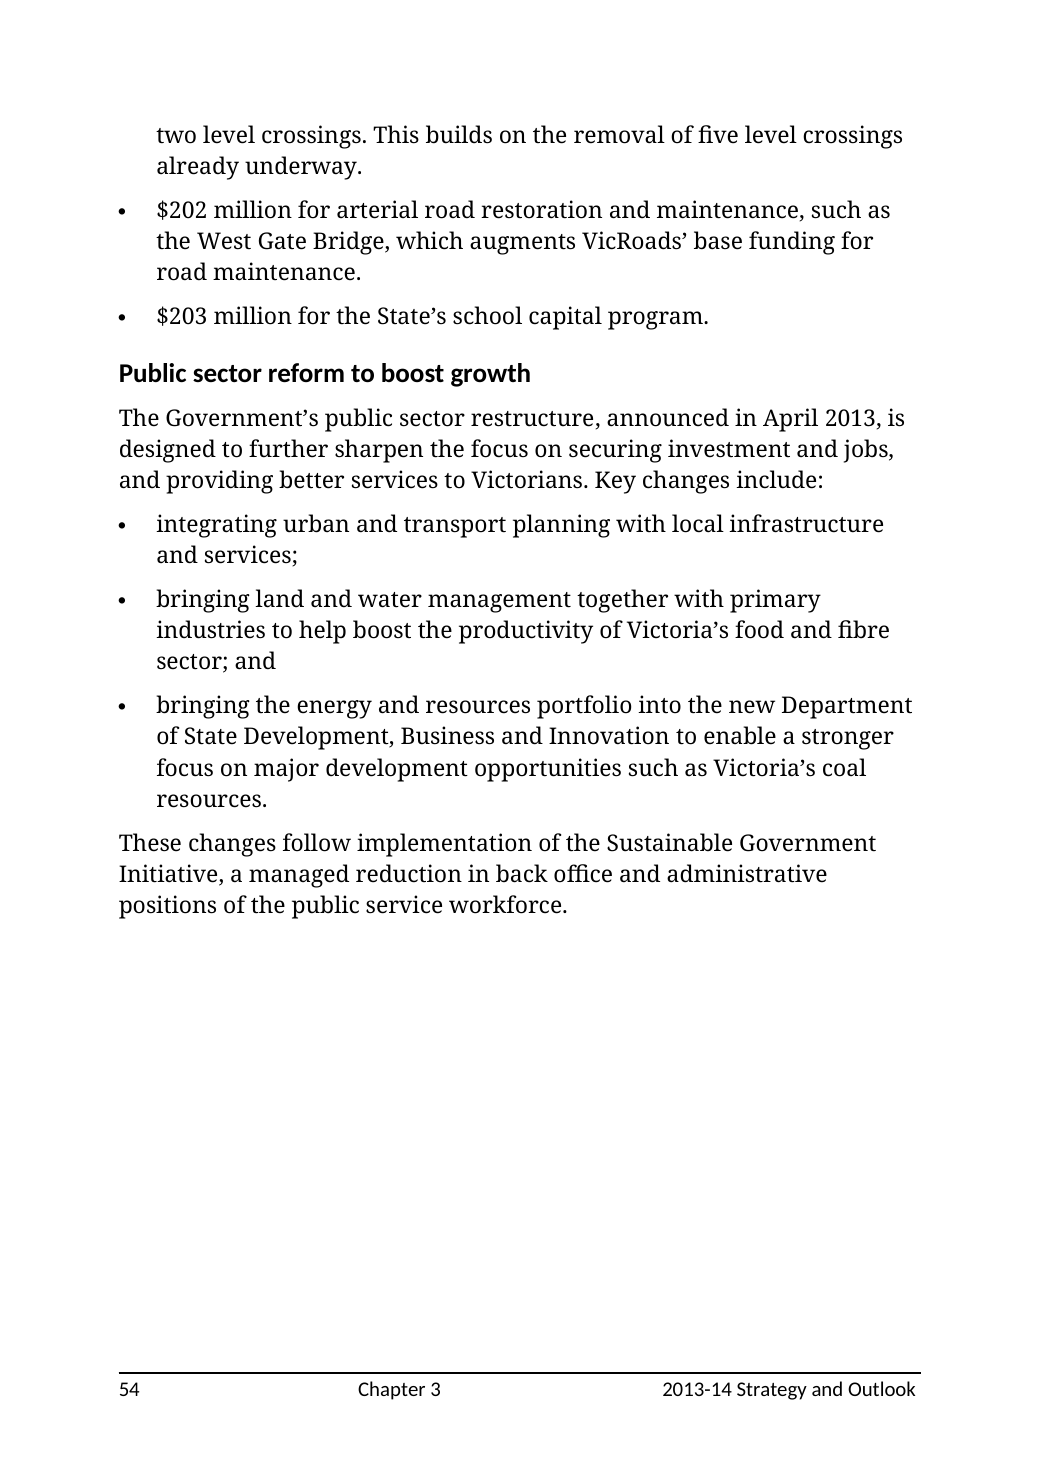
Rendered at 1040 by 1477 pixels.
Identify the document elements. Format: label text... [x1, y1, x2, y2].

text bringing the energy and resources portfolio into the new Department of State Development, Business and Innovation to enable a stronger focus on major development opportunities such as Victoria’s coal resources. [118, 689, 921, 814]
text The Government’s public sector restructure, announced in April 2013, is designed to further sharpen the focus on securing investment and jobs, and providing better services to Victorians. Key changes include: [118, 402, 921, 495]
text $202 million for arterial road restoration and maintenance, such as the West Gate Bridge, which augments VicRoads’ base funding for road maintenance. [118, 193, 921, 287]
text These changes follow implementation of the Sustainable Government Initiative, a managed reduction in back office and administrative positions of the public service workforce. [118, 827, 921, 920]
text bringing land and water management together with primary industries to help boost the productivity of Victoria’s food and fibre sector; and [118, 583, 921, 677]
text integrating urban and transport planning with local infrastructure and services; [118, 508, 921, 570]
text $203 million for the State’s school capital program. [118, 300, 921, 331]
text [118, 118, 921, 181]
text Public sector reform to boost growth [118, 356, 921, 389]
